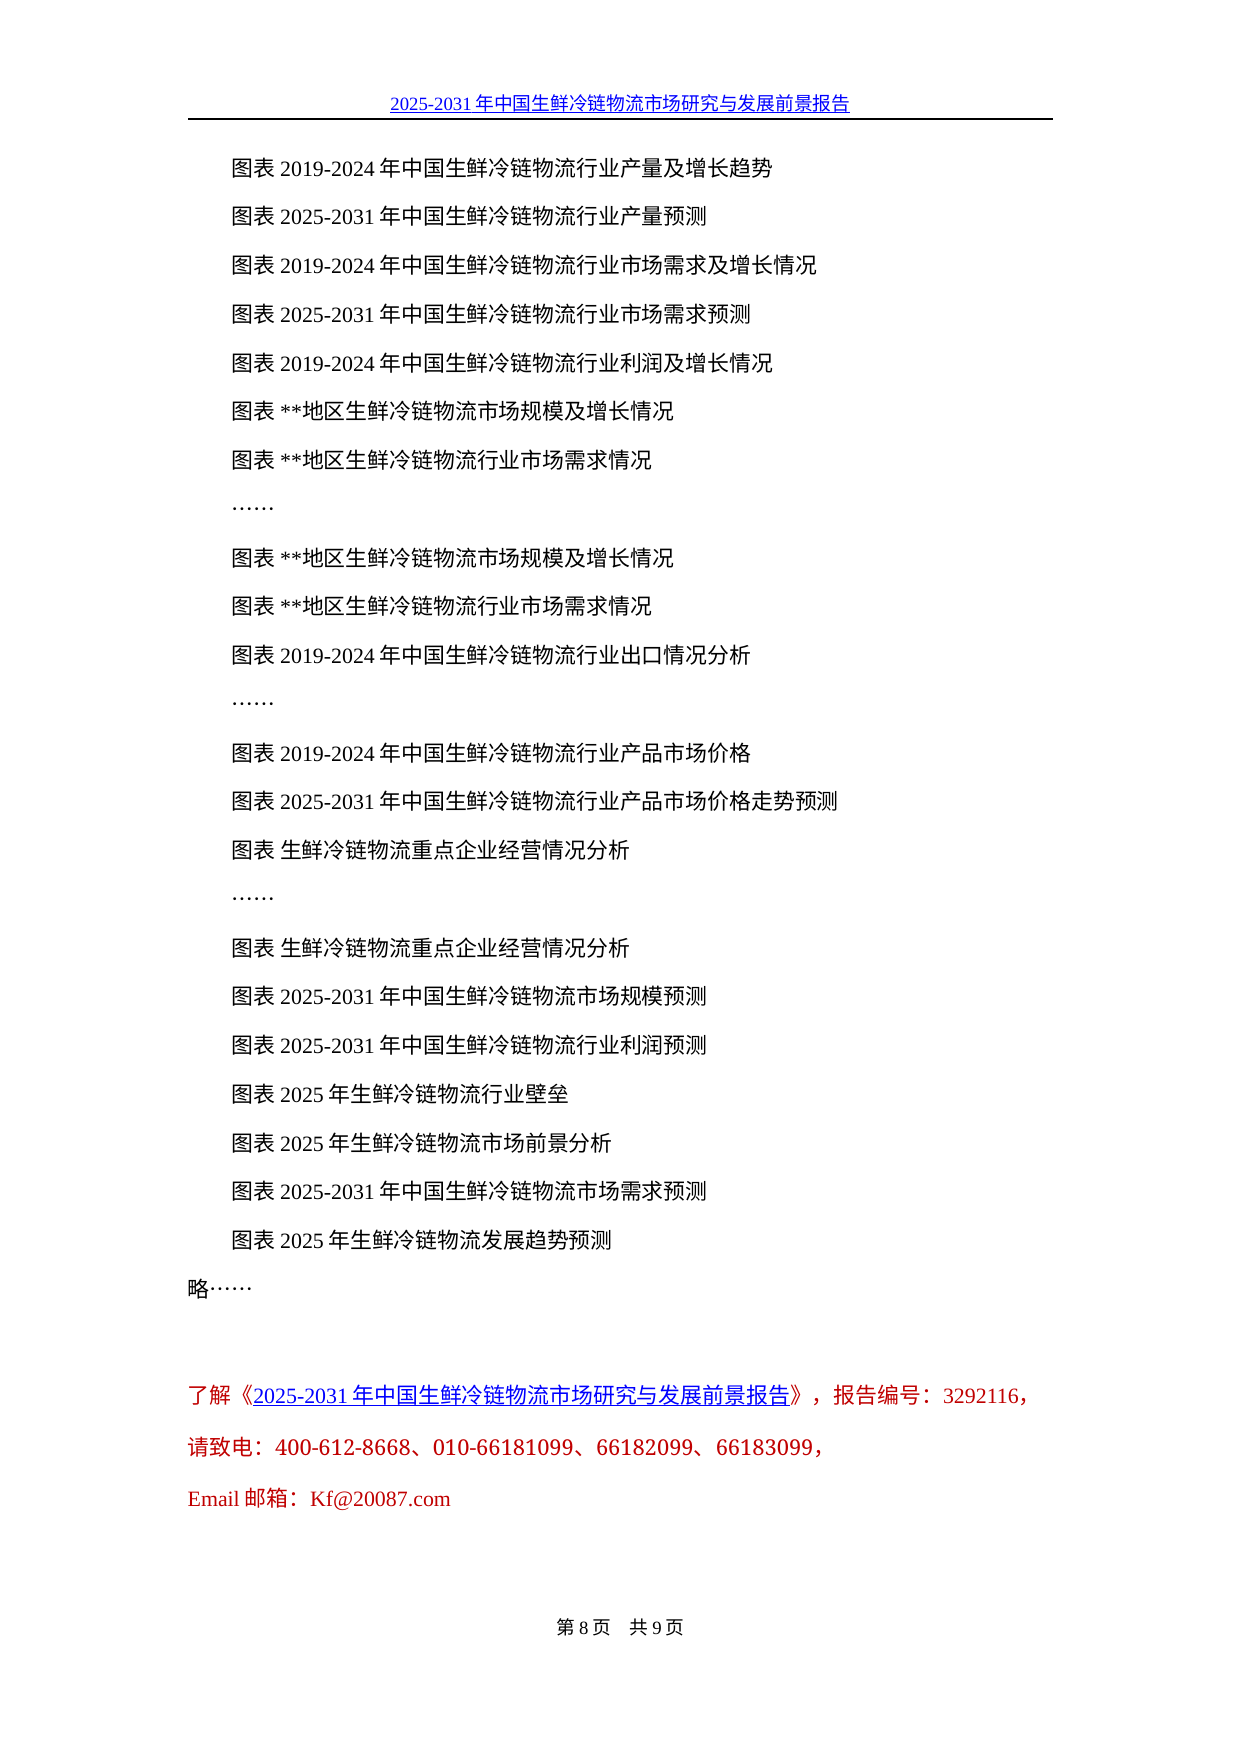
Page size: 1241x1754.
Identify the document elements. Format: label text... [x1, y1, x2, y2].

text 请致电：400-612-8668、010-66181099、66182099、66183099， [187, 1429, 1053, 1462]
text 了解《2025-2031年中国生鲜冷链物流市场研究与发展前景报告》，报告编号：3292116， [187, 1378, 1053, 1410]
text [187, 150, 1053, 1304]
text Email邮箱：Kf@20087.com [187, 1481, 1053, 1513]
